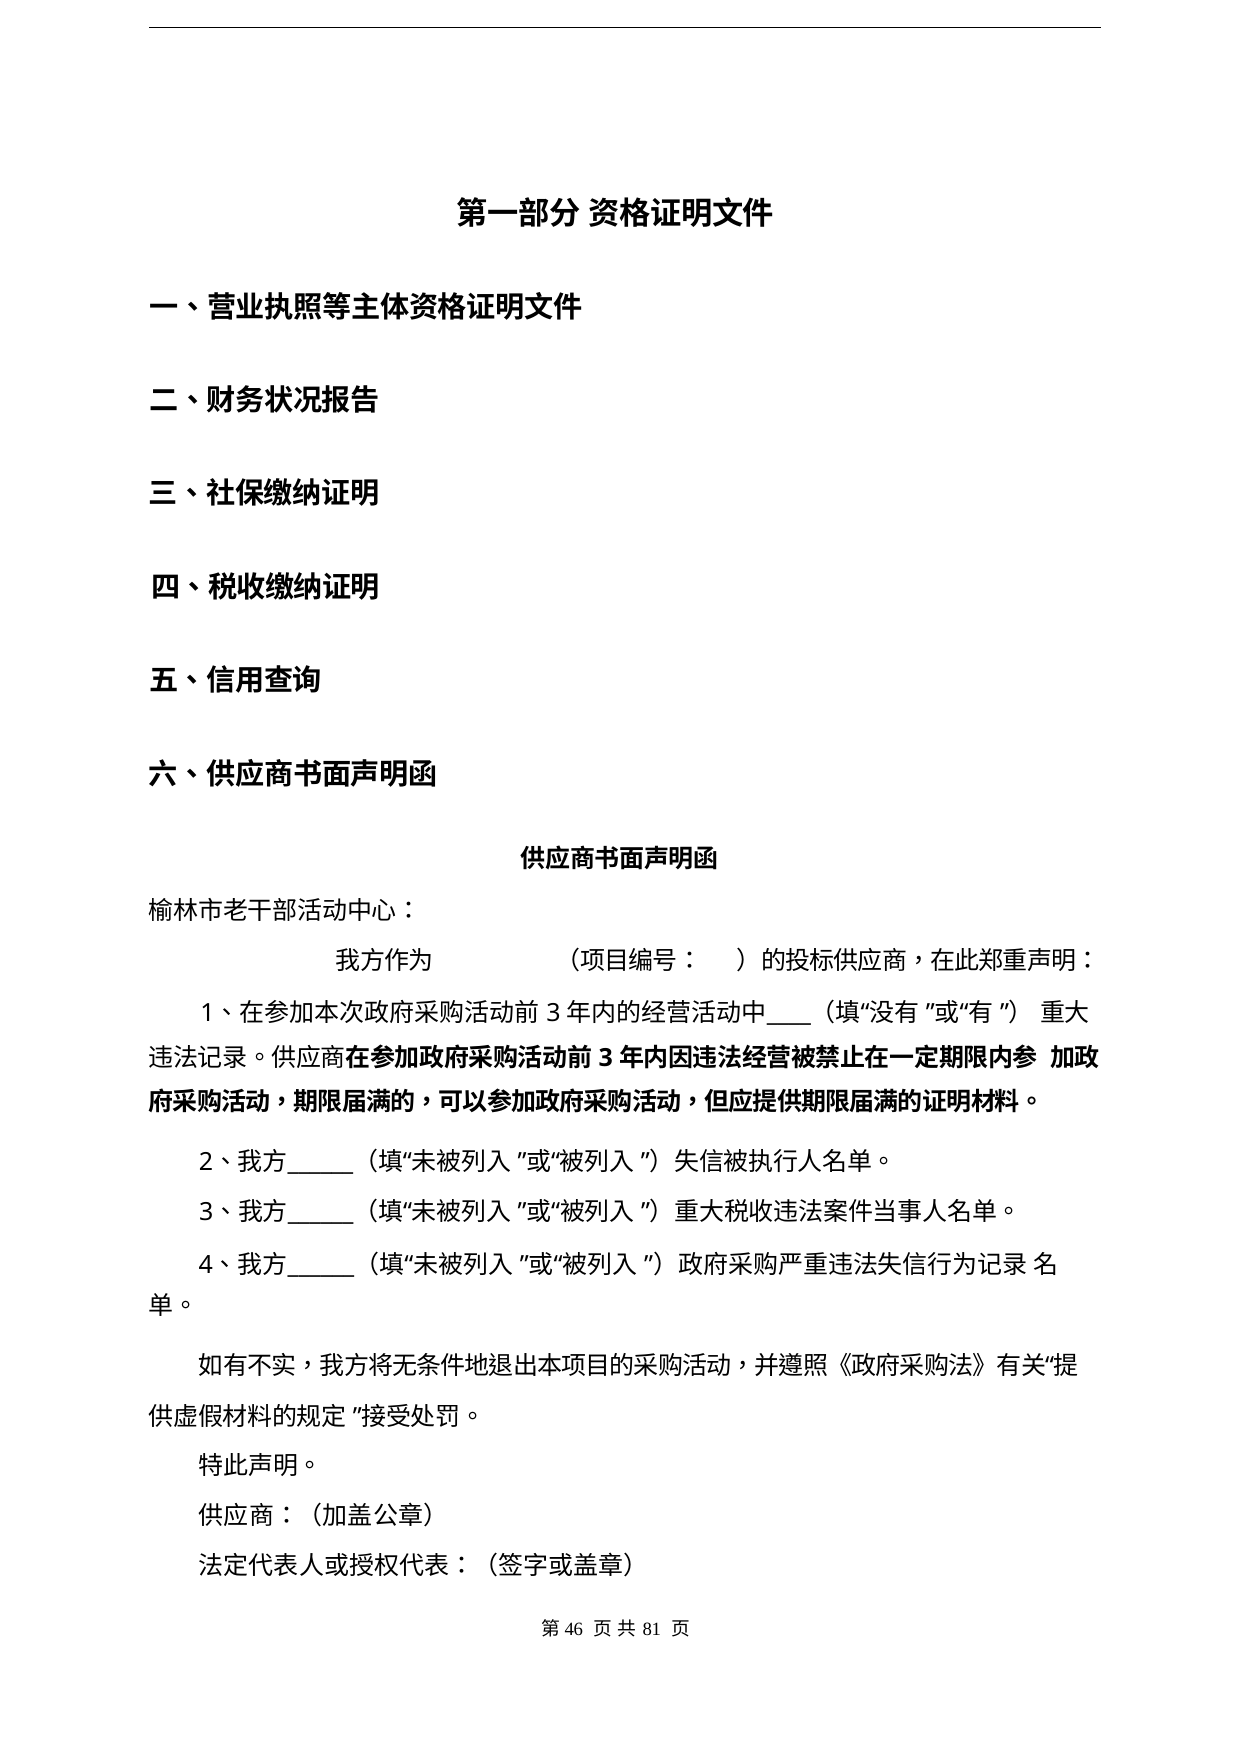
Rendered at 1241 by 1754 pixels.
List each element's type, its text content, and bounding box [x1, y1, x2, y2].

text 法定代表人或授权代表：（签字或盖章） [198, 1550, 1101, 1581]
text 五、信用查询 [149, 662, 1101, 698]
text 供应商书面声明函 [521, 843, 1101, 874]
text 特此声明。 [198, 1450, 1101, 1481]
text 我方作为 （项目编号： ）的投标供应商，在此郑重声明： [148, 945, 1101, 976]
text 三、社保缴纳证明 [148, 475, 1101, 511]
text 四、税收缴纳证明 [151, 568, 1101, 604]
text 第一部分 资格证明文件 [457, 194, 1101, 233]
text 二、财务状况报告 [149, 382, 1101, 418]
text 六、供应商书面声明函 [149, 755, 1101, 791]
text 1、在参加本次政府采购活动前 3 年内的经营活动中____（填“没有 ”或“有 ”） 重大违法记录。供应商在参加政府采购活动前 3 年内因违法经营被禁止在一定期限内参 加政府采购活动，期限届满的，可以参加政府采购活动，但应提供期限届满的证明材料。 [148, 995, 1101, 1117]
text 2、我方______（填“未被列入 ”或“被列入 ”）失信被执行人名单。 [199, 1147, 1101, 1177]
text 榆林市老干部活动中心： [148, 893, 1101, 926]
text 3、我方______（填“未被列入 ”或“被列入 ”）重大税收违法案件当事人名单。 [199, 1197, 1101, 1227]
text 供应商：（加盖公章） [198, 1500, 1101, 1531]
text 一、营业执照等主体资格证明文件 [149, 288, 1101, 324]
text 如有不实，我方将无条件地退出本项目的采购活动，并遵照《政府采购法》有关“提 供虚假材料的规定 ”接受处罚。 [148, 1348, 1093, 1433]
text 4、我方______（填“未被列入 ”或“被列入 ”）政府采购严重违法失信行为记录 名单。 [149, 1246, 1093, 1322]
